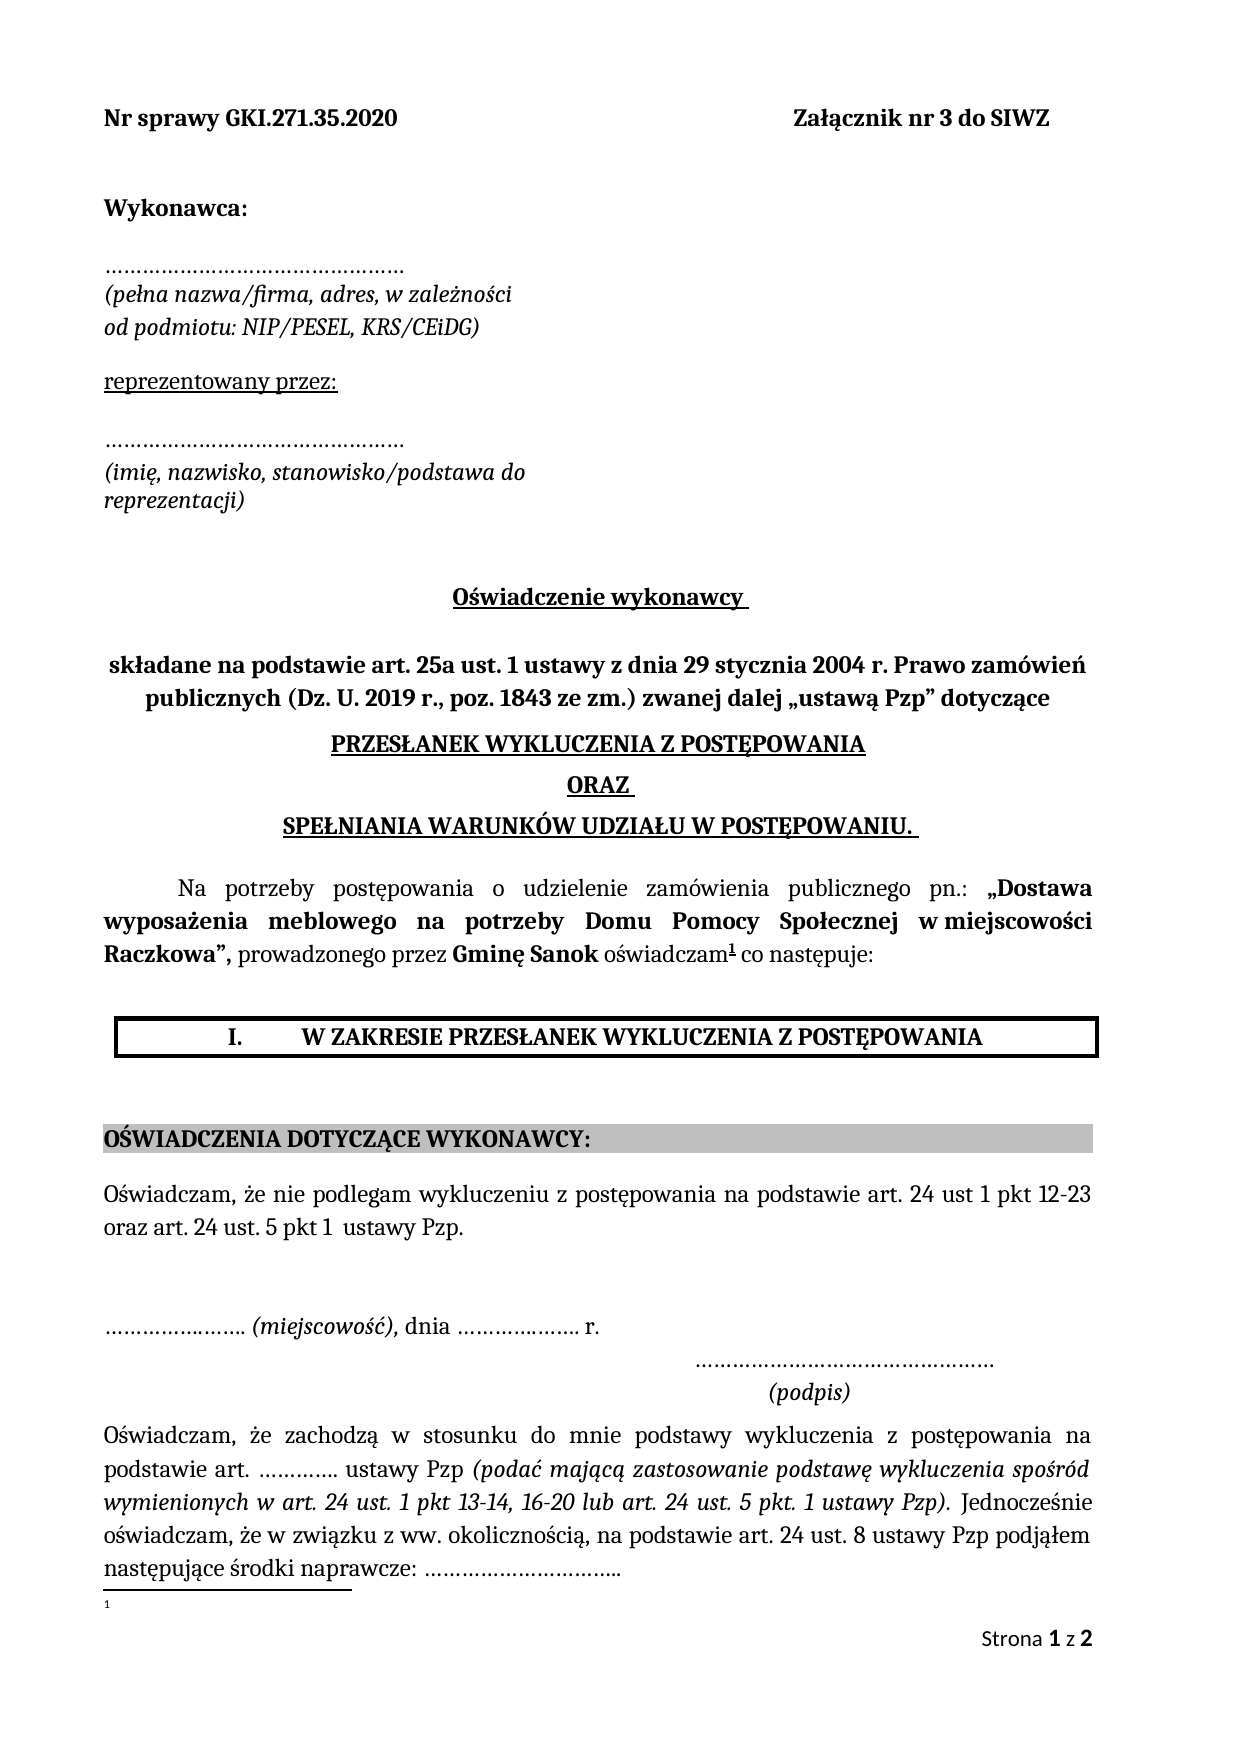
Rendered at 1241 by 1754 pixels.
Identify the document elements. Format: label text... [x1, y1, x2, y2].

text PRZESŁANEK WYKLUCZENIA Z POSTĘPOWANIA [103, 730, 1093, 758]
text reprezentowany przez: [103, 367, 1093, 396]
text ………………………………………… [103, 424, 517, 453]
text Oświadczam, że nie podlegam wykluczeniu z postępowania na podstawie art. 24 ust 1 pkt 12-23 oraz art. 24 ust. 5 pkt 1 ustawy Pzp. [103, 1180, 1093, 1242]
text (imię, nazwisko, stanowisko/podstawa do reprezentacji) [103, 457, 591, 515]
text składane na podstawie art. 25a ust. 1 ustawy z dnia 29 stycznia 2004 r. Prawo zamówień publicznych (Dz. U. 2019 r., poz. 1843 ze zm.) zwanej dalej „ustawą Pzp” dotyczące [103, 651, 1093, 713]
text ………………………………………… [103, 251, 517, 280]
text SPEŁNIANIA WARUNKÓW UDZIAŁU W POSTĘPOWANIU. [103, 812, 1093, 841]
text Na potrzeby postępowania o udzielenie zamówienia publicznego pn.: „Dostawa wyposażenia meblowego na potrzeby Domu Pomocy Społecznej w miejscowości Raczkowa”, prowadzonego przez Gminę Sanok oświadczam co następuje: [103, 874, 1093, 969]
text Wykonawca: [103, 194, 1093, 223]
text ORAZ [103, 771, 1093, 800]
text ………………………………………… [103, 1345, 1093, 1374]
text Oświadczenie wykonawcy [103, 583, 1093, 612]
text (podpis) [693, 1378, 1093, 1407]
text OŚWIADCZENIA DOTYCZĄCE WYKONAWCY: [103, 1124, 1093, 1153]
text Nr sprawy GKI.271.35.2020 Załącznik nr 3 do SIWZ [103, 103, 1093, 132]
list W ZAKRESIE PRZESŁANEK WYKLUCZENIA Z POSTĘPOWANIA [118, 1021, 1095, 1054]
text (pełna nazwa/firma, adres, w zależności od podmiotu: NIP/PESEL, KRS/CEiDG) [103, 280, 517, 342]
text …………….……. (miejscowość), dnia ………….……. r. [103, 1312, 1093, 1341]
text Oświadczam, że zachodzą w stosunku do mnie podstawy wykluczenia z postępowania na podstawie art. …………. ustawy Pzp (podać mającą zastosowanie podstawę wykluczenia spośród wymienionych w art. 24 ust. 1 pkt 13-14, 16-20 lub art. 24 ust. 5 pkt. 1 ustawy Pzp). Jednocześnie oświadczam, że w związku z ww. okolicznością, na podstawie art. 24 ust. 8 ustawy Pzp podjąłem następujące środki naprawcze: ………………………….. [103, 1421, 1093, 1582]
